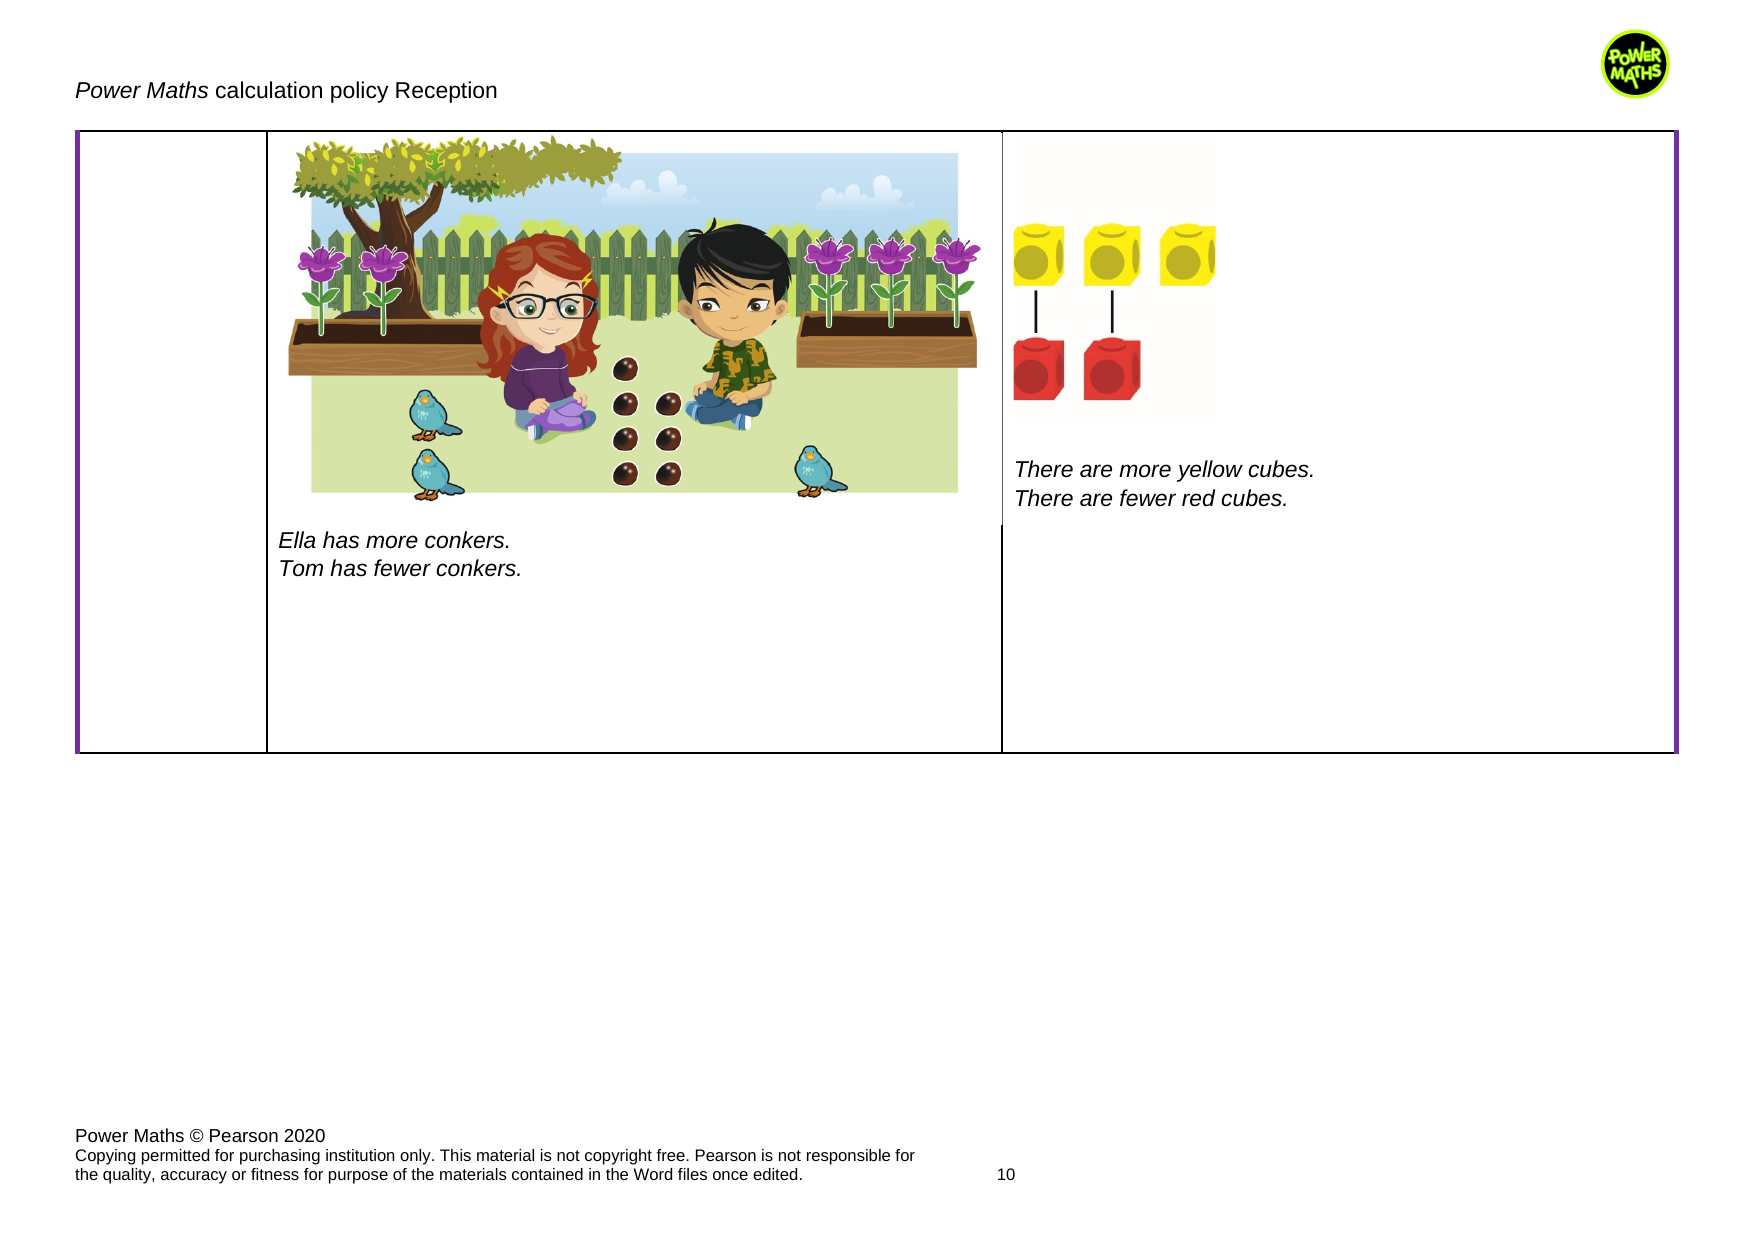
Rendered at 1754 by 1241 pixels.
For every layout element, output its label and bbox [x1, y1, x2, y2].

picture [1013, 133, 1216, 426]
picture [1600, 29, 1670, 99]
picture [278, 133, 1003, 525]
table_cell [268, 132, 1001, 752]
table_cell [80, 132, 266, 752]
table_cell [1003, 132, 1674, 752]
